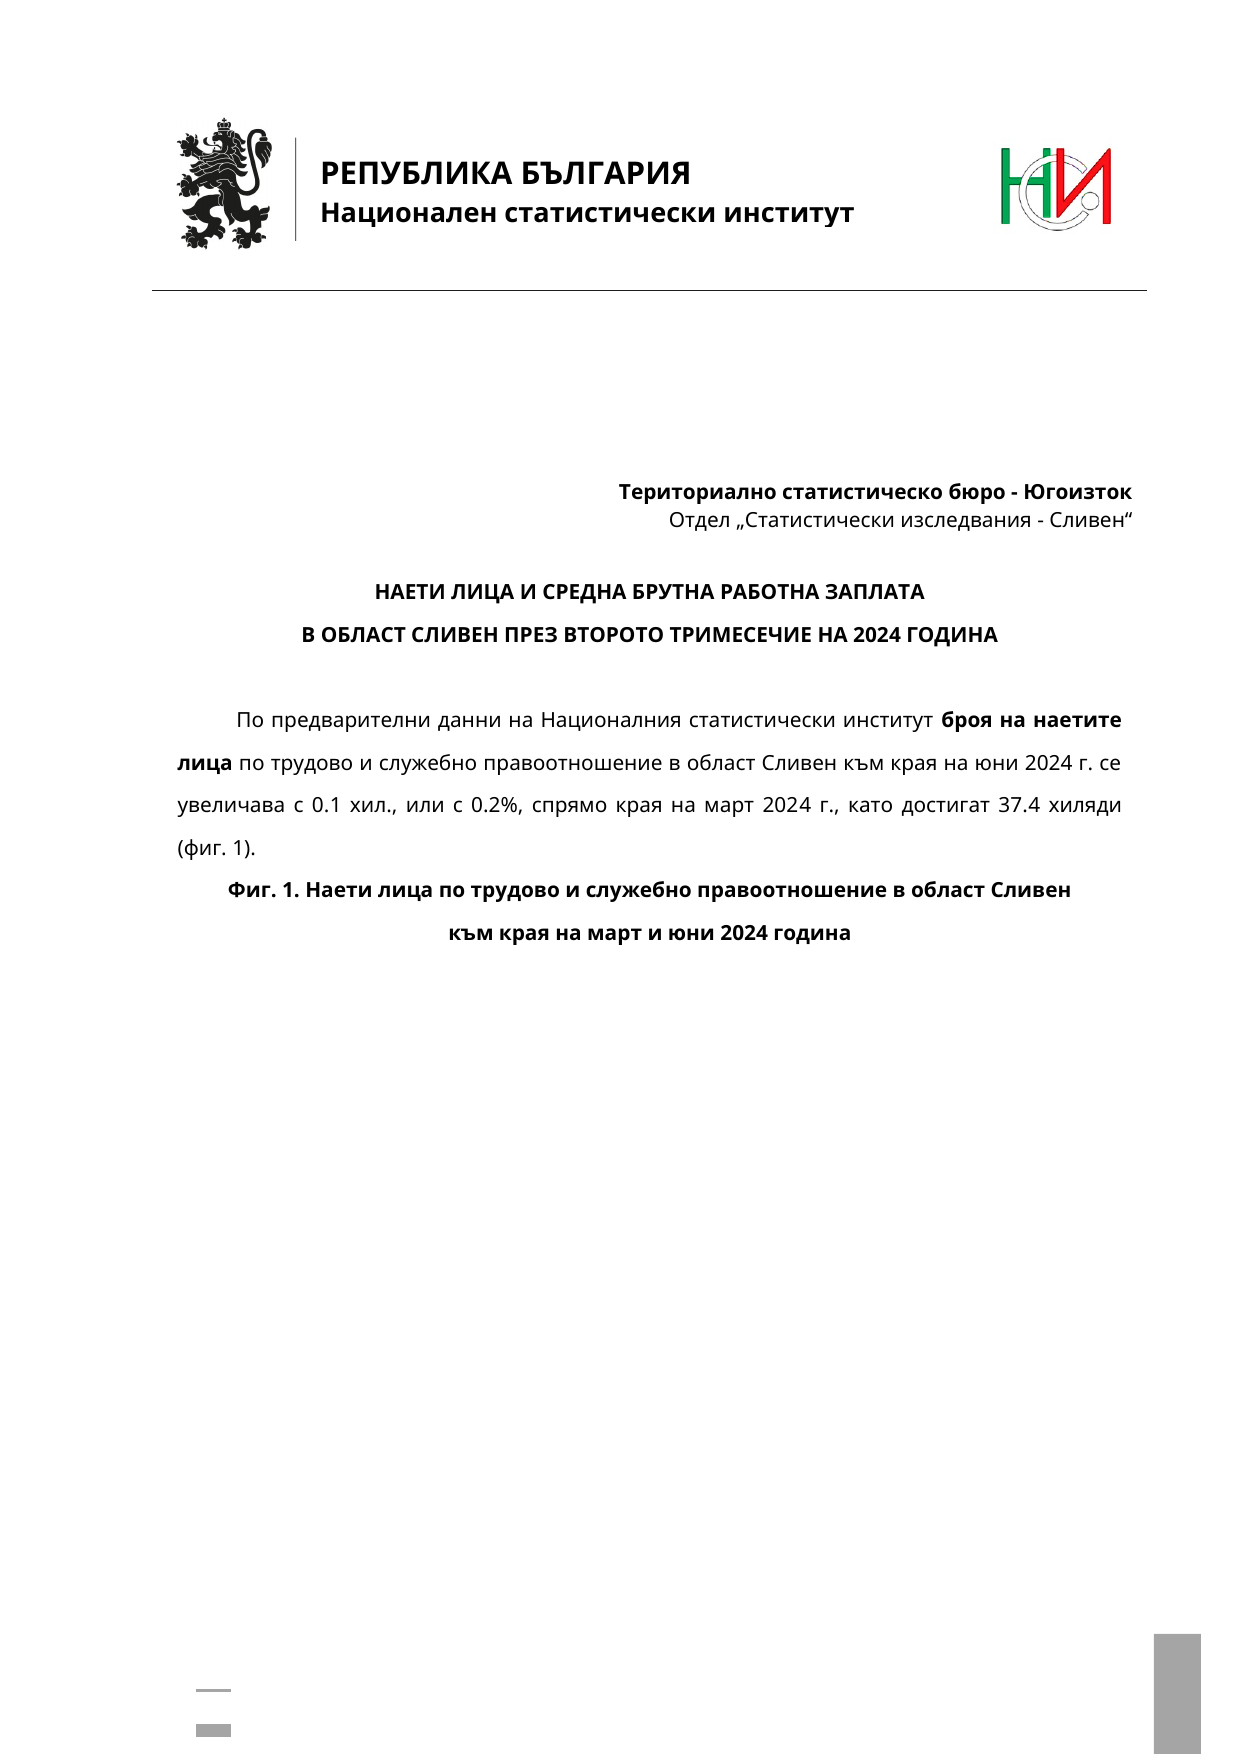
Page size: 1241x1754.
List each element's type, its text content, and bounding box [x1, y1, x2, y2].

text В ОБЛАСТ СЛИВЕН ПРЕЗ ВТОРОТО ТРИМЕСЕЧИЕ НА 2024 ГОДИНА [177, 620, 1122, 648]
text към края на март и юни 2024 година [177, 918, 1122, 946]
picture [176, 117, 272, 250]
picture [993, 138, 1121, 235]
text По предварителни данни на Националния статистически институт броя на наетите лица по трудово и служебно правоотношение в област Сливен към края на юни 2024 г. се увеличава с 0.1 хил., или с 0.2%, спрямо края на март 2024 г., като достигат 37.4 хиляди (фиг. 1). [177, 705, 1122, 861]
text НАЕТИ ЛИЦА И СРЕДНА БРУТНА РАБОТНА ЗАПЛАТА [177, 577, 1122, 606]
text Фиг. 1. Наети лица по трудово и служебно правоотношение в област Сливен [177, 875, 1122, 904]
